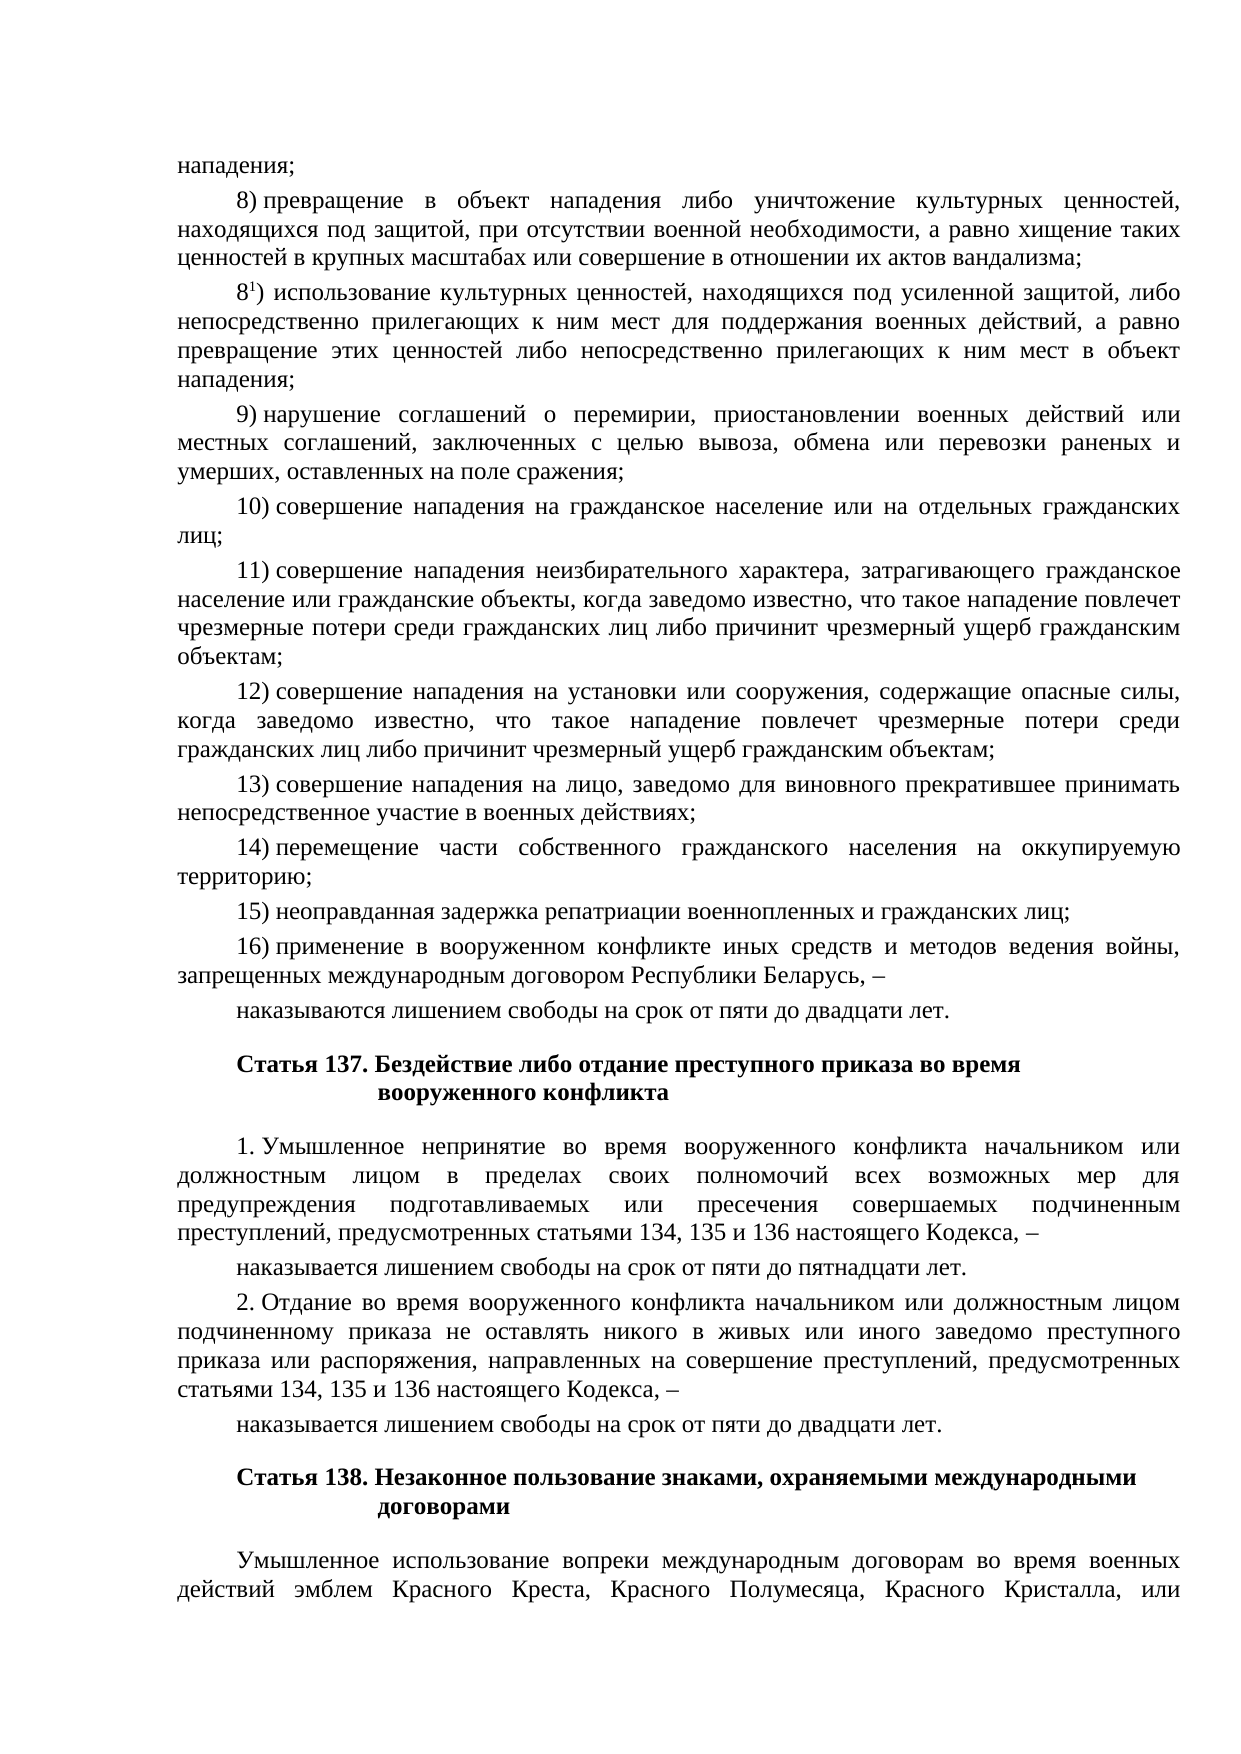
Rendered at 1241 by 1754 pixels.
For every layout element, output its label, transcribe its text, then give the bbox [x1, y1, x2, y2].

text 1. Умышленное непринятие во время вооруженного конфликта начальником или должностным лицом в пределах своих полномочий всех возможных мер для предупреждения подготавливаемых или пресечения совершаемых подчиненным преступлений, предусмотренных статьями 134, 135 и 136 настоящего Кодекса, – [177, 1131, 1181, 1246]
text наказываются лишением свободы на срок от пяти до двадцати лет. [177, 995, 1181, 1024]
text 9) нарушение соглашений о перемирии, приостановлении военных действий или местных соглашений, заключенных с целью вывоза, обмена или перевозки раненых и умерших, оставленных на поле сражения; [177, 399, 1181, 485]
text 14) перемещение части собственного гражданского населения на оккупируемую территорию; [177, 832, 1181, 890]
text наказывается лишением свободы на срок от пяти до двадцати лет. [177, 1409, 1181, 1437]
text наказывается лишением свободы на срок от пяти до пятнадцати лет. [177, 1252, 1181, 1281]
text 11) совершение нападения неизбирательного характера, затрагивающего гражданское население или гражданские объекты, когда заведомо известно, что такое нападение повлечет чрезмерные потери среди гражданских лиц либо причинит чрезмерный ущерб гражданским объектам; [177, 555, 1181, 670]
text 10) совершение нападения на гражданское население или на отдельных гражданских лиц; [177, 491, 1181, 549]
text 81) использование культурных ценностей, находящихся под усиленной защитой, либо непосредственно прилегающих к ним мест для поддержания военных действий, а равно превращение этих ценностей либо непосредственно прилегающих к ним мест в объект нападения; [177, 277, 1181, 392]
text 12) совершение нападения на установки или сооружения, содержащие опасные силы, когда заведомо известно, что такое нападение повлечет чрезмерные потери среди гражданских лиц либо причинит чрезмерный ущерб гражданским объектам; [177, 676, 1181, 762]
text 2. Отдание во время вооруженного конфликта начальником или должностным лицом подчиненному приказа не оставлять никого в живых или иного заведомо преступного приказа или распоряжения, направленных на совершение преступлений, предусмотренных статьями 134, 135 и 136 настоящего Кодекса, – [177, 1287, 1181, 1402]
text Статья 137. Бездействие либо отдание преступного приказа во время вооруженного конфликта [236, 1049, 1181, 1106]
text 13) совершение нападения на лицо, заведомо для виновного прекратившее принимать непосредственное участие в военных действиях; [177, 769, 1181, 826]
text 8) превращение в объект нападения либо уничтожение культурных ценностей, находящихся под защитой, при отсутствии военной необходимости, а равно хищение таких ценностей в крупных масштабах или совершение в отношении их актов вандализма; [177, 185, 1181, 271]
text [177, 1545, 1181, 1602]
text Статья 138. Незаконное пользование знаками, охраняемыми международными договорами [236, 1462, 1181, 1520]
text 15) неоправданная задержка репатриации военнопленных и гражданских лиц; [177, 896, 1181, 925]
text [177, 150, 1181, 179]
text 16) применение в вооруженном конфликте иных средств и методов ведения войны, запрещенных международным договором Республики Беларусь, – [177, 931, 1181, 989]
